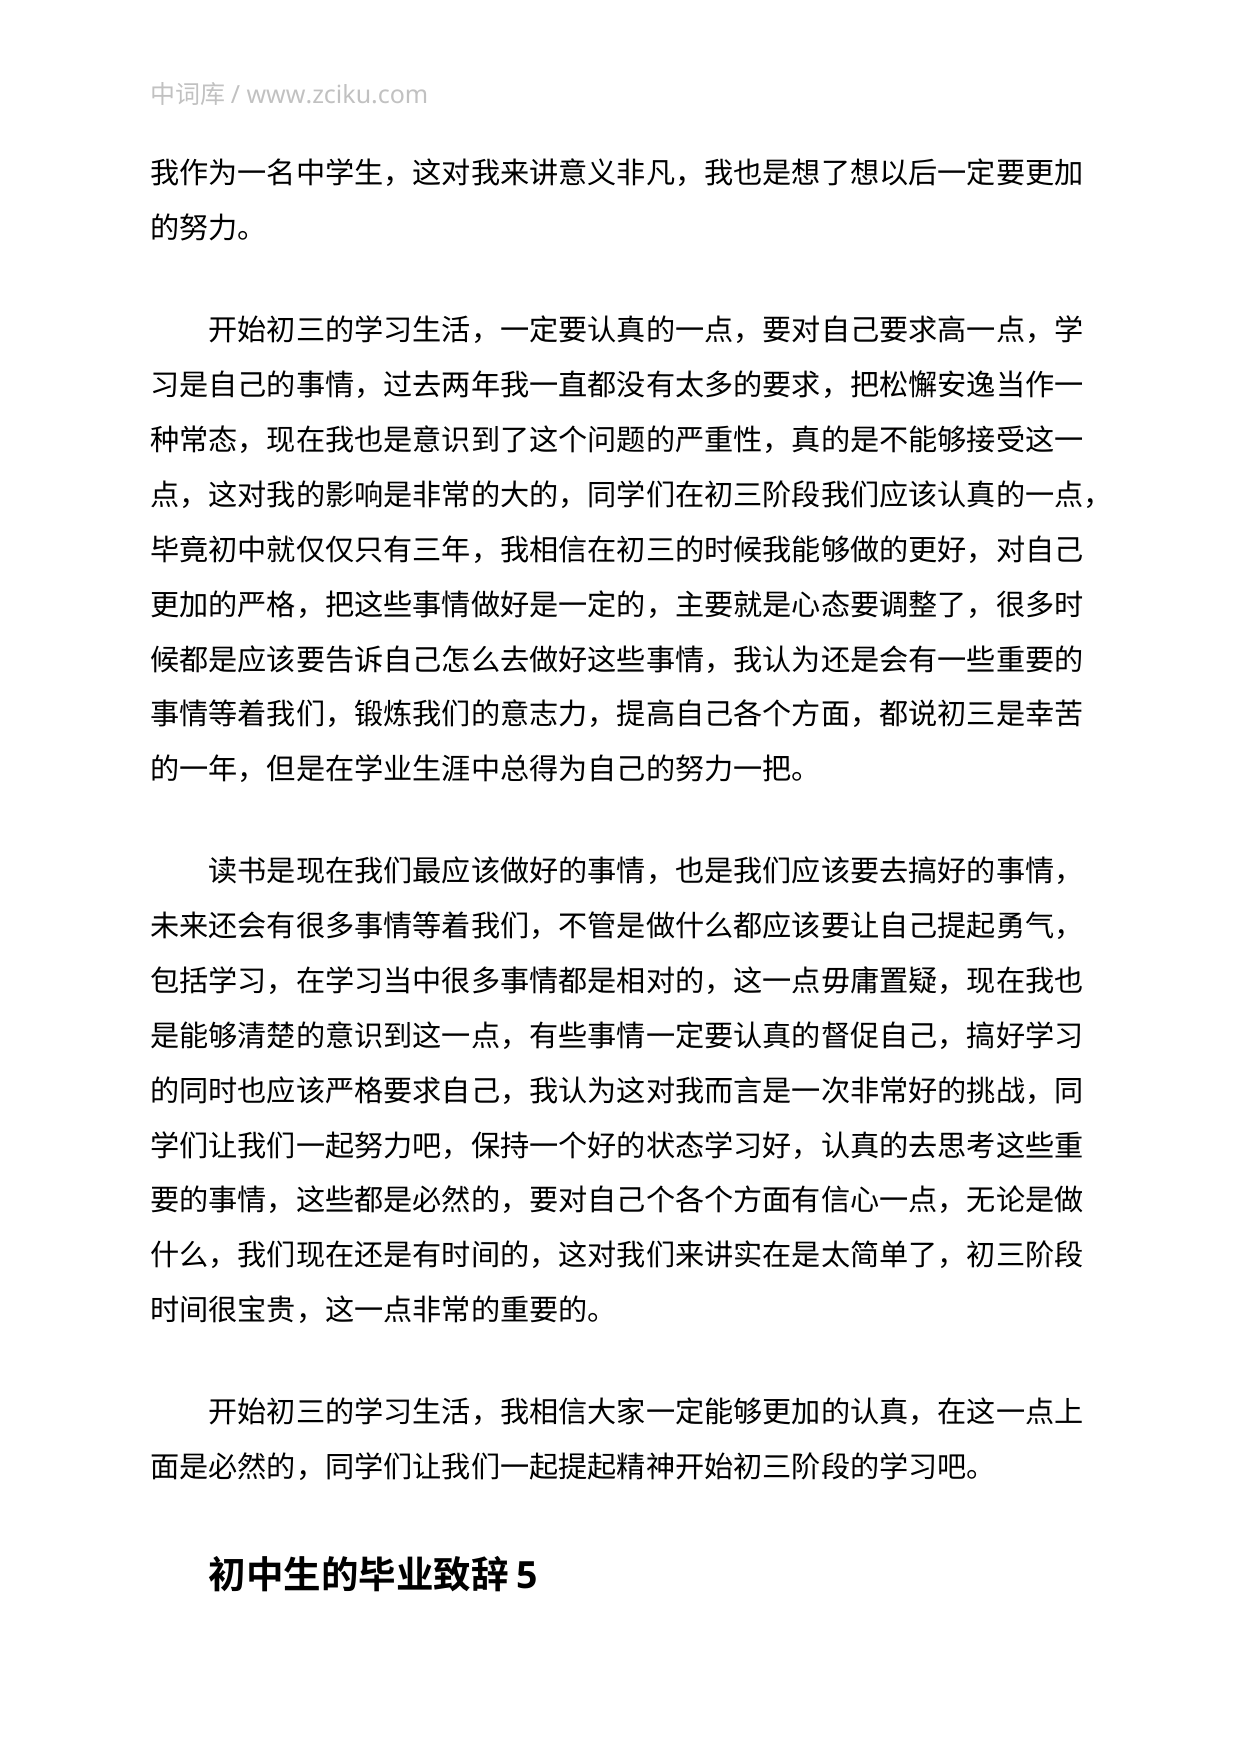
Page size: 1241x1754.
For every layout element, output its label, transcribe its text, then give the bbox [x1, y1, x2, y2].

text 读书是现在我们最应该做好的事情，也是我们应该要去搞好的事情，未来还会有很多事情等着我们，不管是做什么都应该要让自己提起勇气，包括学习，在学习当中很多事情都是相对的，这一点毋庸置疑，现在我也是能够清楚的意识到这一点，有些事情一定要认真的督促自己，搞好学习的同时也应该严格要求自己，我认为这对我而言是一次非常好的挑战，同学们让我们一起努力吧，保持一个好的状态学习好，认真的去思考这些重要的事情，这些都是必然的，要对自己个各个方面有信心一点，无论是做什么，我们现在还是有时间的，这对我们来讲实在是太简单了，初三阶段时间很宝贵，这一点非常的重要的。 [150, 848, 1090, 1329]
text 开始初三的学习生活，一定要认真的一点，要对自己要求高一点，学习是自己的事情，过去两年我一直都没有太多的要求，把松懈安逸当作一种常态，现在我也是意识到了这个问题的严重性，真的是不能够接受这一点，这对我的影响是非常的大的，同学们在初三阶段我们应该认真的一点，毕竟初中就仅仅只有三年，我相信在初三的时候我能够做的更好，对自己更加的严格，把这些事情做好是一定的，主要就是心态要调整了，很多时候都是应该要告诉自己怎么去做好这些事情，我认为还是会有一些重要的事情等着我们，锻炼我们的意志力，提高自己各个方面，都说初三是幸苦的一年，但是在学业生涯中总得为自己的努力一把。 [150, 307, 1090, 788]
text 开始初三的学习生活，我相信大家一定能够更加的认真，在这一点上面是必然的，同学们让我们一起提起精神开始初三阶段的学习吧。 [150, 1388, 1090, 1486]
text 初中生的毕业致辞5 [150, 1545, 1090, 1600]
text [150, 150, 1090, 247]
